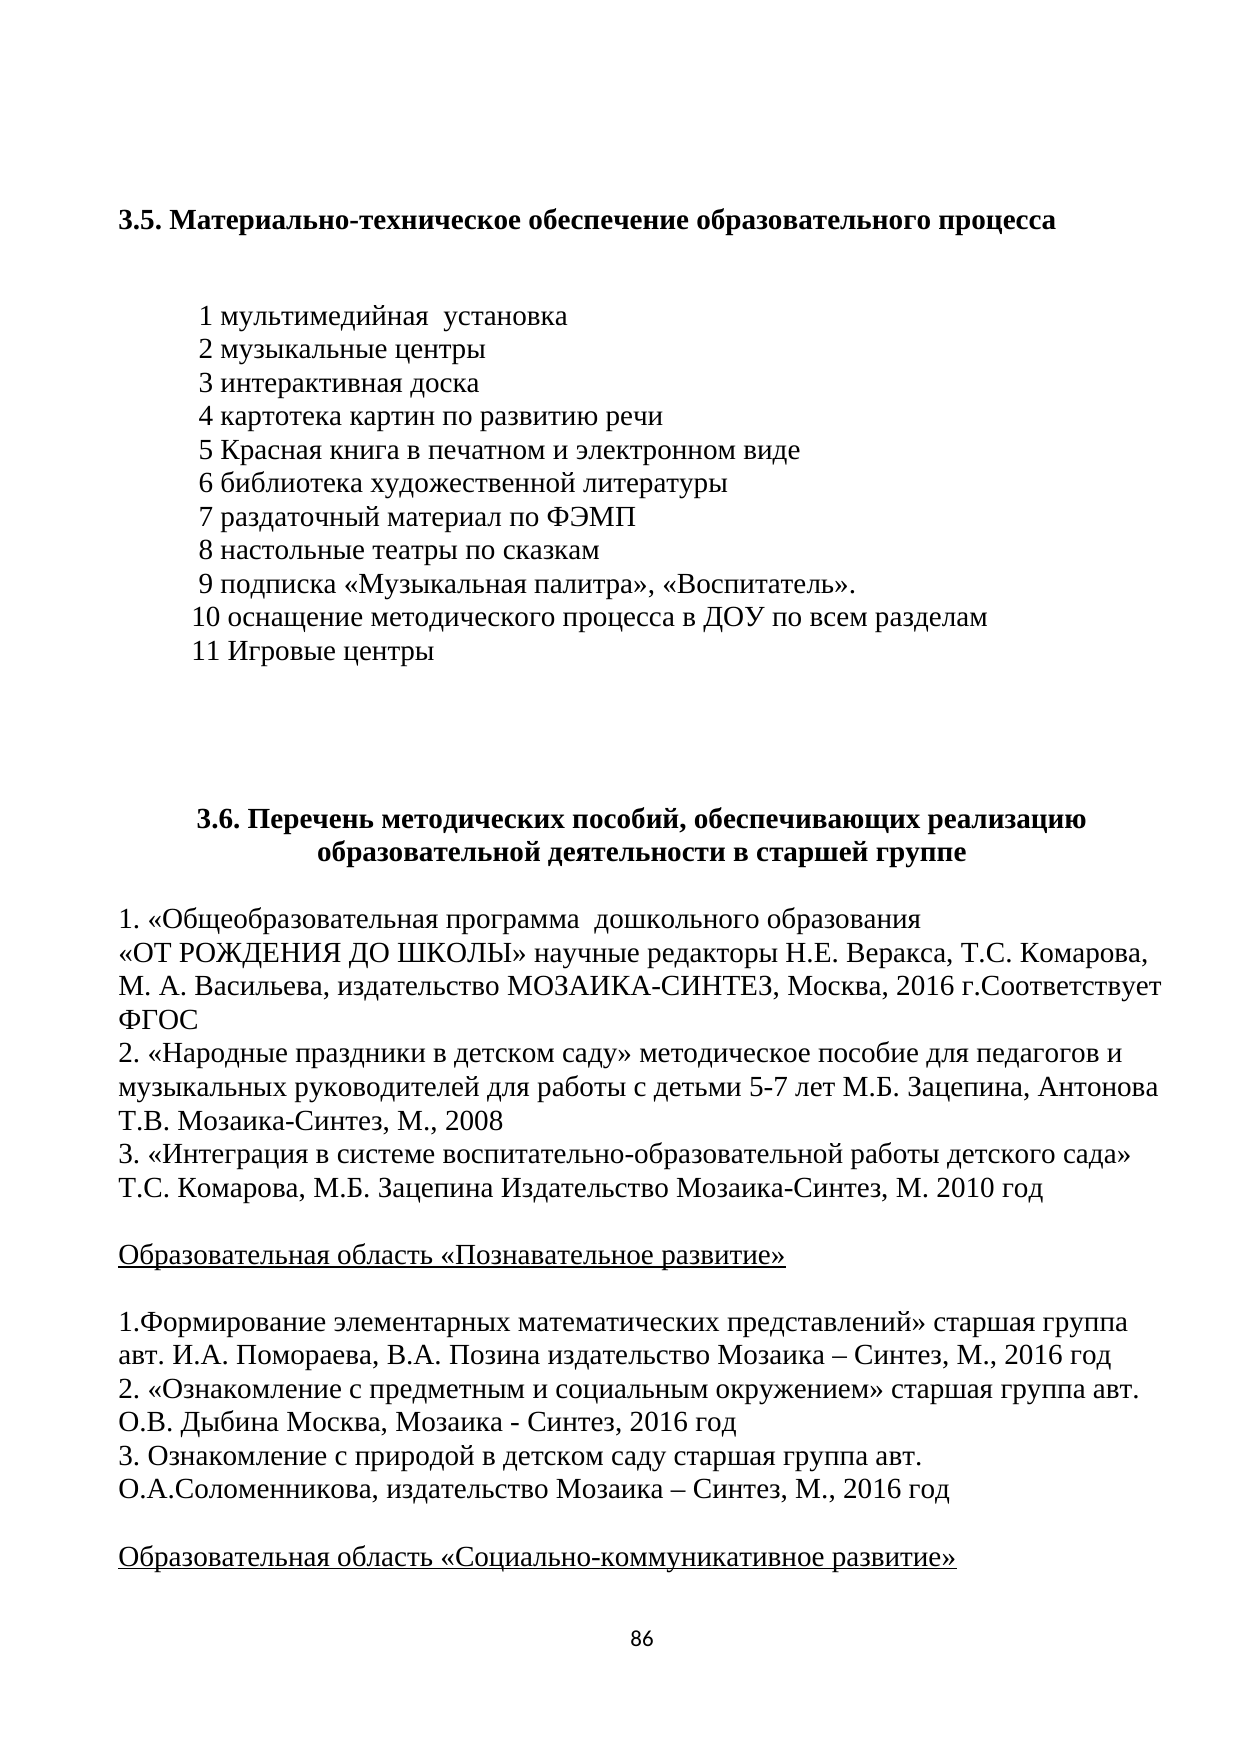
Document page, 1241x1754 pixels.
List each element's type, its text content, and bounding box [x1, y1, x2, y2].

text 2. «Народные праздники в детском саду» методическое пособие для педагогов и музыкальных руководителей для работы с детьми 5-7 лет М.Б. Зацепина, Антонова Т.В. Мозаика-Синтез, М., 2008 [118, 1036, 1165, 1136]
text 7 раздаточный материал по ФЭМП [118, 499, 1165, 532]
text 3 интерактивная доска [118, 365, 1165, 398]
text 1. «Общеобразовательная программа дошкольного образования [118, 901, 1165, 935]
text 10 оснащение методического процесса в ДОУ по всем разделам [118, 599, 1165, 633]
text 3.6. Перечень методических пособий, обеспечивающих реализацию образовательной деятельности в старшей группе [118, 801, 1165, 868]
text 6 библиотека художественной литературы [118, 465, 1165, 499]
text 2. «Ознакомление с предметным и социальным окружением» старшая группа авт. О.В. Дыбина Москва, Мозаика - Синтез, 2016 год [118, 1371, 1165, 1438]
text 1 мультимедийная установка [118, 298, 1165, 331]
text «ОТ РОЖДЕНИЯ ДО ШКОЛЫ» научные редакторы Н.Е. Веракса, Т.С. Комарова, М. А. Васильева, издательство МОЗАИКА-СИНТЕЗ, Москва, 2016 г.Соответствует ФГОС [118, 935, 1165, 1036]
text Образовательная область «Познавательное развитие» [118, 1237, 1165, 1270]
text 4 картотека картин по развитию речи [118, 398, 1165, 432]
text 11 Игровые центры [118, 633, 1165, 667]
text 3. «Интеграция в системе воспитательно-образовательной работы детского сада» Т.С. Комарова, М.Б. Зацепина Издательство Мозаика-Синтез, М. 2010 год [118, 1136, 1165, 1203]
text 2 музыкальные центры [118, 331, 1165, 365]
text 9 подписка «Музыкальная палитра», «Воспитатель». [118, 566, 1165, 599]
text 3.5. Материально-техническое обеспечение образовательного процесса [118, 202, 1165, 236]
text 3. Ознакомление с природой в детском саду старшая группа авт. О.А.Соломенникова, издательство Мозаика – Синтез, М., 2016 год [118, 1438, 1165, 1505]
text 8 настольные театры по сказкам [118, 532, 1165, 566]
text 1.Формирование элементарных математических представлений» старшая группа авт. И.А. Помораева, В.А. Позина издательство Мозаика – Синтез, М., 2016 год [118, 1304, 1165, 1371]
text 5 Красная книга в печатном и электронном виде [118, 432, 1165, 465]
text Образовательная область «Социально-коммуникативное развитие» [118, 1539, 1165, 1572]
